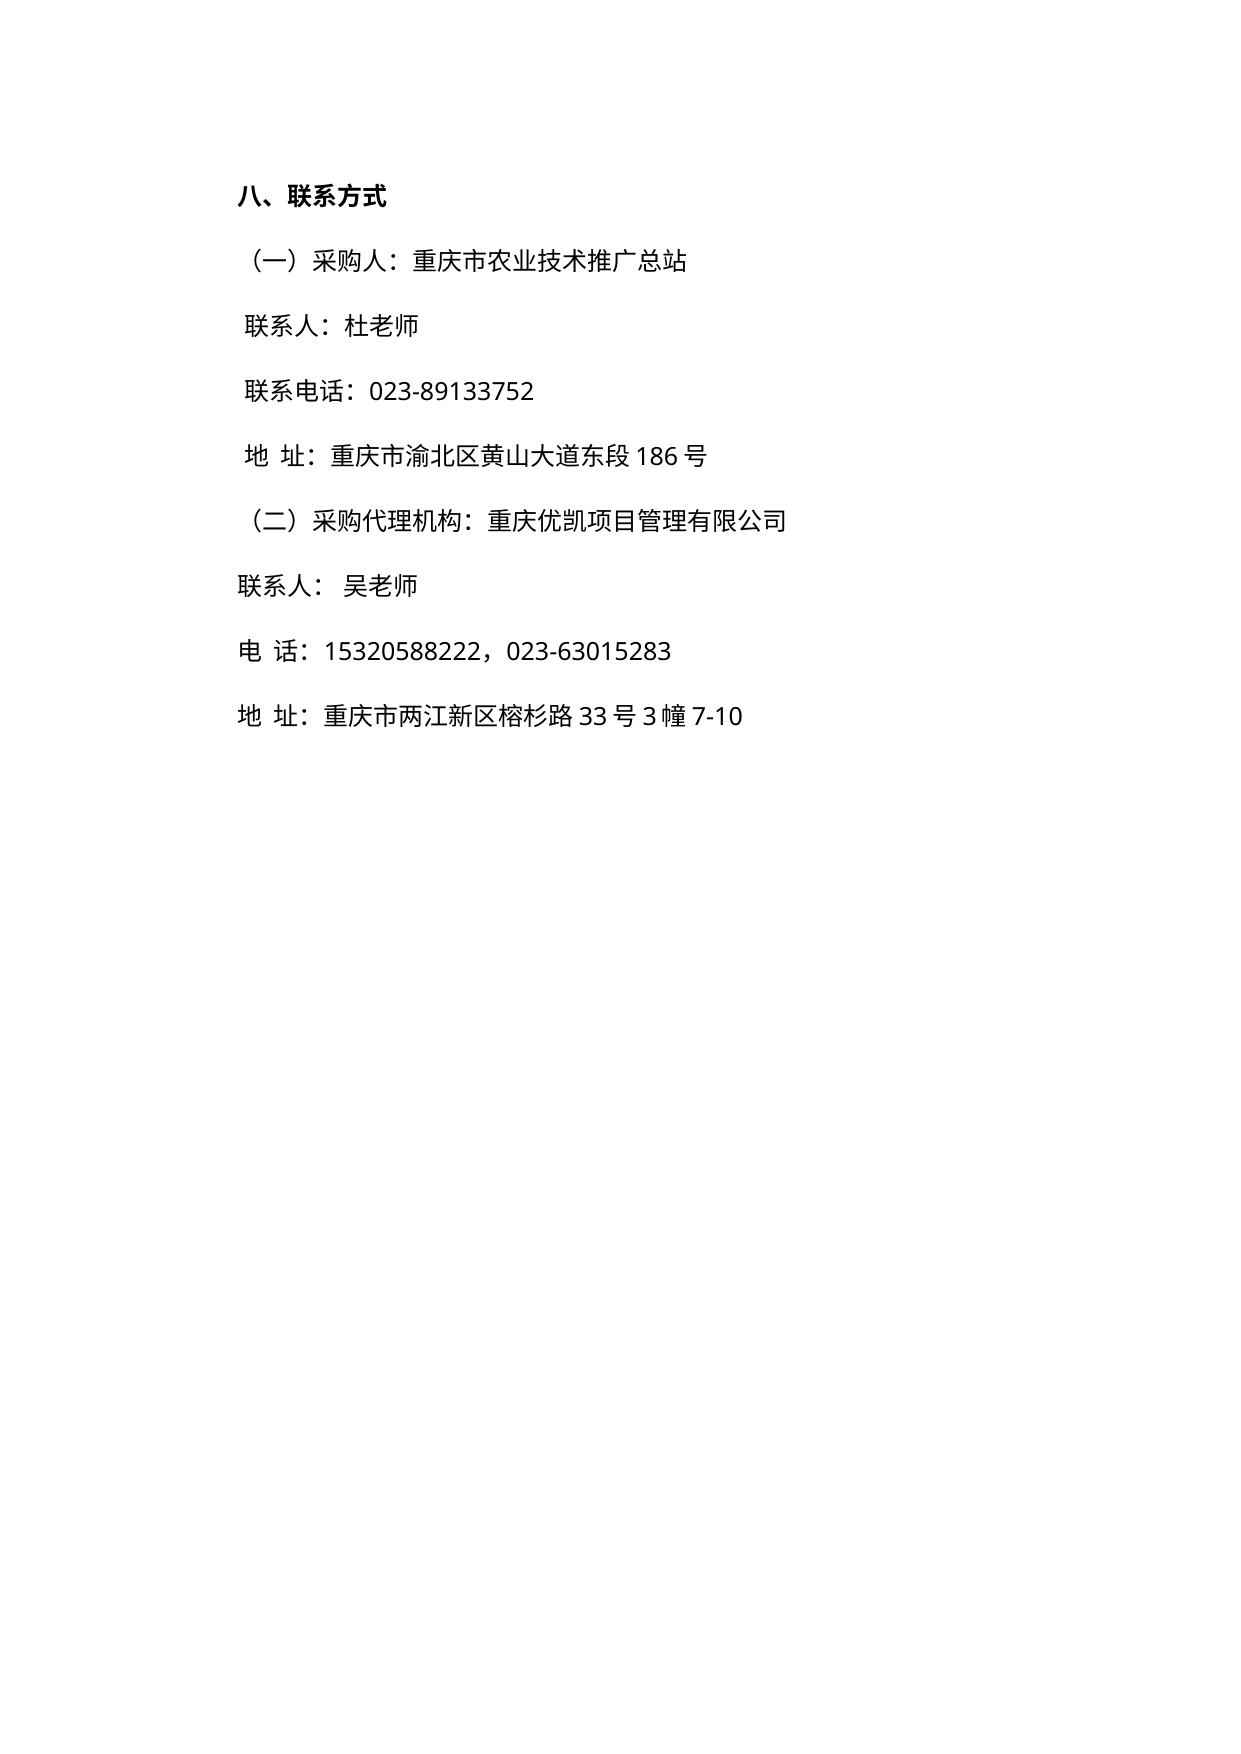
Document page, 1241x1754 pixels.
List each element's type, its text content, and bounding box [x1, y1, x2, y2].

text 地 址：重庆市渝北区黄山大道东段186号 [187, 422, 1053, 487]
text 联系人： 吴老师 [187, 552, 1053, 617]
text 联系电话：023-89133752 [187, 357, 1053, 422]
text 电 话：15320588222，023-63015283 [187, 617, 1053, 682]
subtitle 八、联系方式 [187, 162, 1053, 227]
text 联系人：杜老师 [187, 292, 1053, 357]
text （一）采购人：重庆市农业技术推广总站 [187, 227, 1053, 292]
text （二）采购代理机构：重庆优凯项目管理有限公司 [187, 487, 1053, 552]
text 地 址：重庆市两江新区榕杉路33号3幢7-10 [187, 682, 1053, 747]
